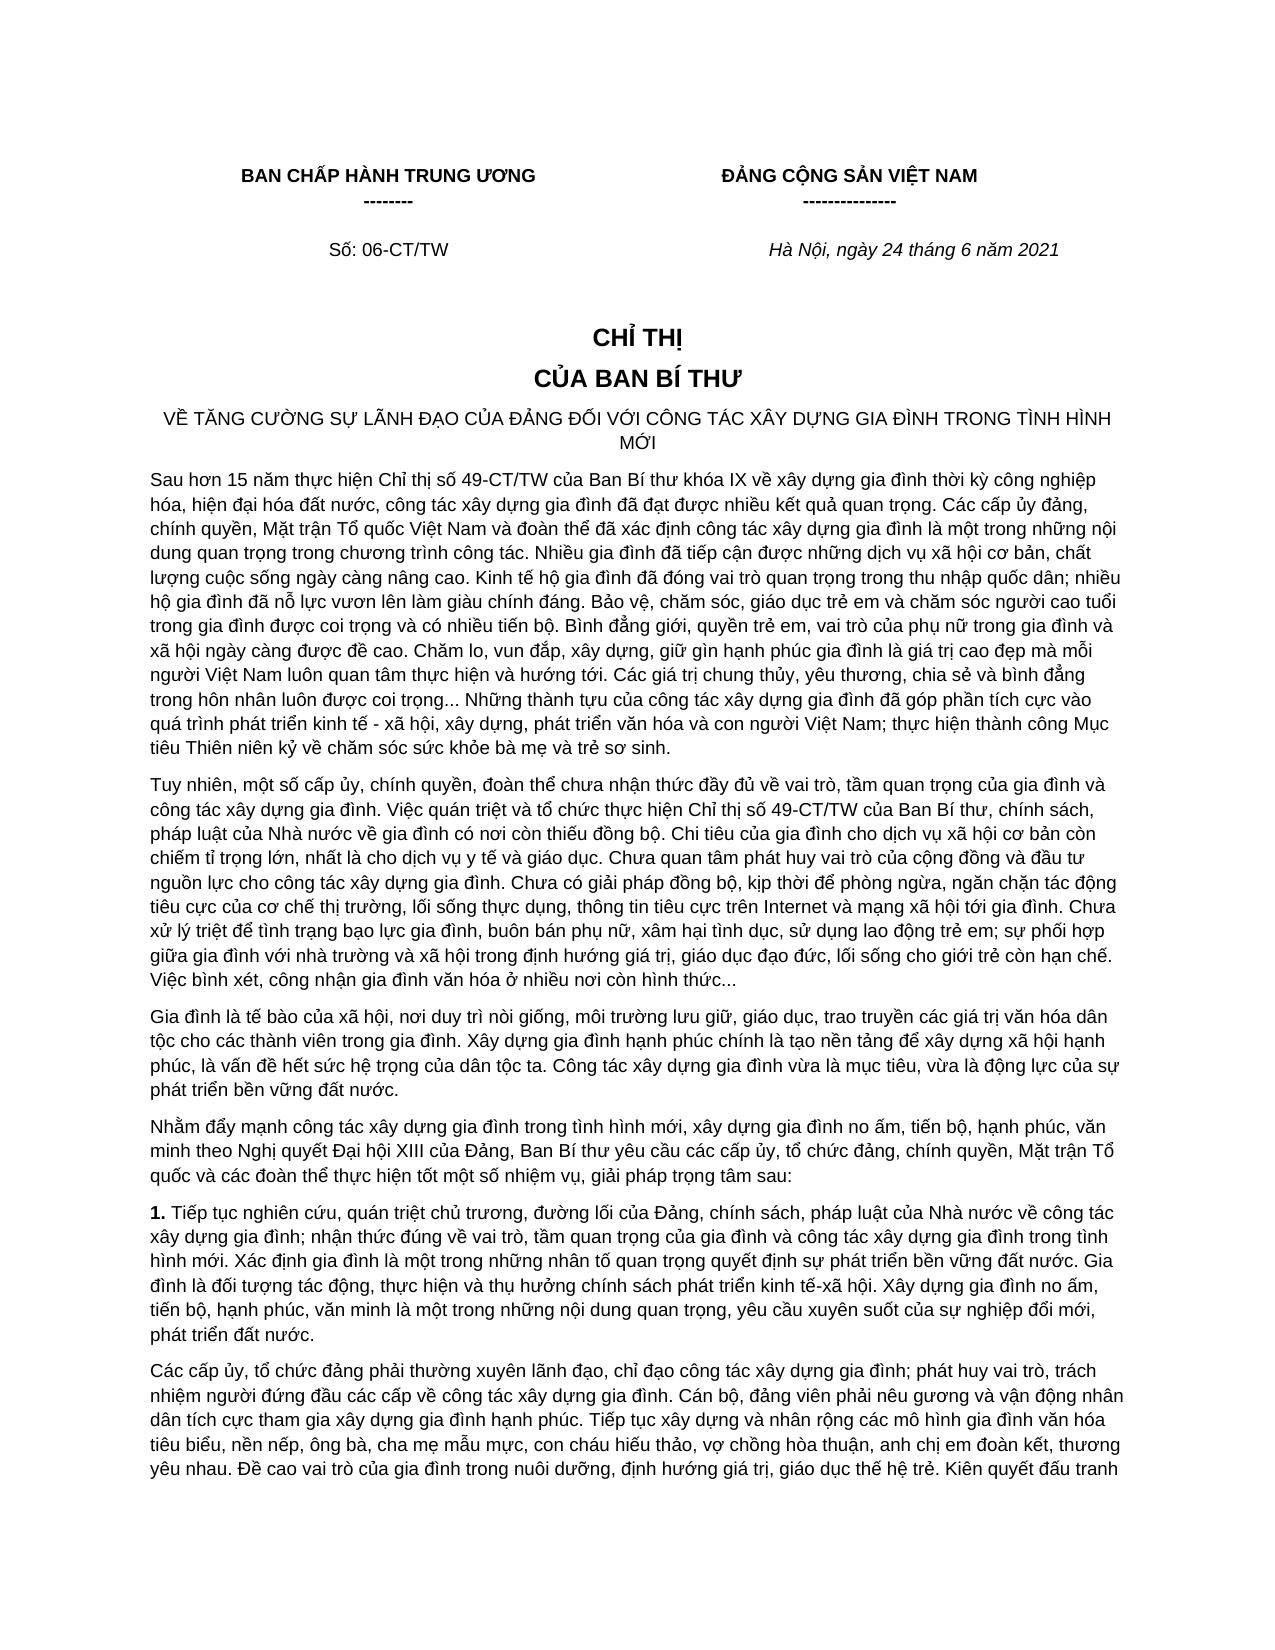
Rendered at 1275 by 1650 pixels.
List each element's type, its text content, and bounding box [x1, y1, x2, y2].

text CHỈ THỊ [150, 322, 1125, 351]
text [150, 1357, 1125, 1479]
text Nhằm đẩy mạnh công tác xây dựng gia đình trong tình hình mới, xây dựng gia đình no ấm, tiến bộ, hạnh phúc, văn minh theo Nghị quyết Đại hội XIII của Đảng, Ban Bí thư yêu cầu các cấp ủy, tổ chức đảng, chính quyền, Mặt trận Tổ quốc và các đoàn thể thực hiện tốt một số nhiệm vụ, giải pháp trọng tâm sau: [150, 1113, 1125, 1186]
table_header ĐẢNG CỘNG SẢN VIỆT NAM --------------- [627, 150, 1072, 224]
text CỦA BAN BÍ THƯ [150, 364, 1125, 392]
table_cell Hà Nội, ngày 24 tháng 6 năm 2021 [627, 224, 1072, 273]
text Gia đình là tế bào của xã hội, nơi duy trì nòi giống, môi trường lưu giữ, giáo dục, trao truyền các giá trị văn hóa dân tộc cho các thành viên trong gia đình. Xây dựng gia đình hạnh phúc chính là tạo nền tảng để xây dựng xã hội hạnh phúc, là vấn đề hết sức hệ trọng của dân tộc ta. Công tác xây dựng gia đình vừa là mục tiêu, vừa là động lực của sự phát triển bền vững đất nước. [150, 1003, 1125, 1101]
table_cell Số: 06-CT/TW [150, 224, 627, 273]
table_header BAN CHẤP HÀNH TRUNG ƯƠNG -------- [150, 150, 627, 224]
text VỀ TĂNG CƯỜNG SỰ LÃNH ĐẠO CỦA ĐẢNG ĐỐI VỚI CÔNG TÁC XÂY DỰNG GIA ĐÌNH TRONG TÌNH HÌNH MỚI [150, 405, 1125, 454]
text 1. Tiếp tục nghiên cứu, quán triệt chủ trương, đường lối của Đảng, chính sách, pháp luật của Nhà nước về công tác xây dựng gia đình; nhận thức đúng về vai trò, tầm quan trọng của gia đình và công tác xây dựng gia đình trong tình hình mới. Xác định gia đình là một trong những nhân tố quan trọng quyết định sự phát triển bền vững đất nước. Gia đình là đối tượng tác động, thực hiện và thụ hưởng chính sách phát triển kinh tế-xã hội. Xây dựng gia đình no ấm, tiến bộ, hạnh phúc, văn minh là một trong những nội dung quan trọng, yêu cầu xuyên suốt của sự nghiệp đổi mới, phát triển đất nước. [150, 1199, 1125, 1345]
text Sau hơn 15 năm thực hiện Chỉ thị số 49-CT/TW của Ban Bí thư khóa IX về xây dựng gia đình thời kỳ công nghiệp hóa, hiện đại hóa đất nước, công tác xây dựng gia đình đã đạt được nhiều kết quả quan trọng. Các cấp ủy đảng, chính quyền, Mặt trận Tổ quốc Việt Nam và đoàn thể đã xác định công tác xây dựng gia đình là một trong những nội dung quan trọng trong chương trình công tác. Nhiều gia đình đã tiếp cận được những dịch vụ xã hội cơ bản, chất lượng cuộc sống ngày càng nâng cao. Kinh tế hộ gia đình đã đóng vai trò quan trọng trong thu nhập quốc dân; nhiều hộ gia đình đã nỗ lực vươn lên làm giàu chính đáng. Bảo vệ, chăm sóc, giáo dục trẻ em và chăm sóc người cao tuổi trong gia đình được coi trọng và có nhiều tiến bộ. Bình đẳng giới, quyền trẻ em, vai trò của phụ nữ trong gia đình và xã hội ngày càng được đề cao. Chăm lo, vun đắp, xây dựng, giữ gìn hạnh phúc gia đình là giá trị cao đẹp mà mỗi người Việt Nam luôn quan tâm thực hiện và hướng tới. Các giá trị chung thủy, yêu thương, chia sẻ và bình đẳng trong hôn nhân luôn được coi trọng... Những thành tựu của công tác xây dựng gia đình đã góp phần tích cực vào quá trình phát triển kinh tế - xã hội, xây dựng, phát triển văn hóa và con người Việt Nam; thực hiện thành công Mục tiêu Thiên niên kỷ về chăm sóc sức khỏe bà mẹ và trẻ sơ sinh. [150, 466, 1125, 759]
text Tuy nhiên, một số cấp ủy, chính quyền, đoàn thể chưa nhận thức đầy đủ về vai trò, tầm quan trọng của gia đình và công tác xây dựng gia đình. Việc quán triệt và tổ chức thực hiện Chỉ thị số 49-CT/TW của Ban Bí thư, chính sách, pháp luật của Nhà nước về gia đình có nơi còn thiếu đồng bộ. Chi tiêu của gia đình cho dịch vụ xã hội cơ bản còn chiếm tỉ trọng lớn, nhất là cho dịch vụ y tế và giáo dục. Chưa quan tâm phát huy vai trò của cộng đồng và đầu tư nguồn lực cho công tác xây dựng gia đình. Chưa có giải pháp đồng bộ, kịp thời để phòng ngừa, ngăn chặn tác động tiêu cực của cơ chế thị trường, lối sống thực dụng, thông tin tiêu cực trên Internet và mạng xã hội tới gia đình. Chưa xử lý triệt để tình trạng bạo lực gia đình, buôn bán phụ nữ, xâm hại tình dục, sử dụng lao động trẻ em; sự phối hợp giữa gia đình với nhà trường và xã hội trong định hướng giá trị, giáo dục đạo đức, lối sống cho giới trẻ còn hạn chế. Việc bình xét, công nhận gia đình văn hóa ở nhiều nơi còn hình thức... [150, 771, 1125, 991]
